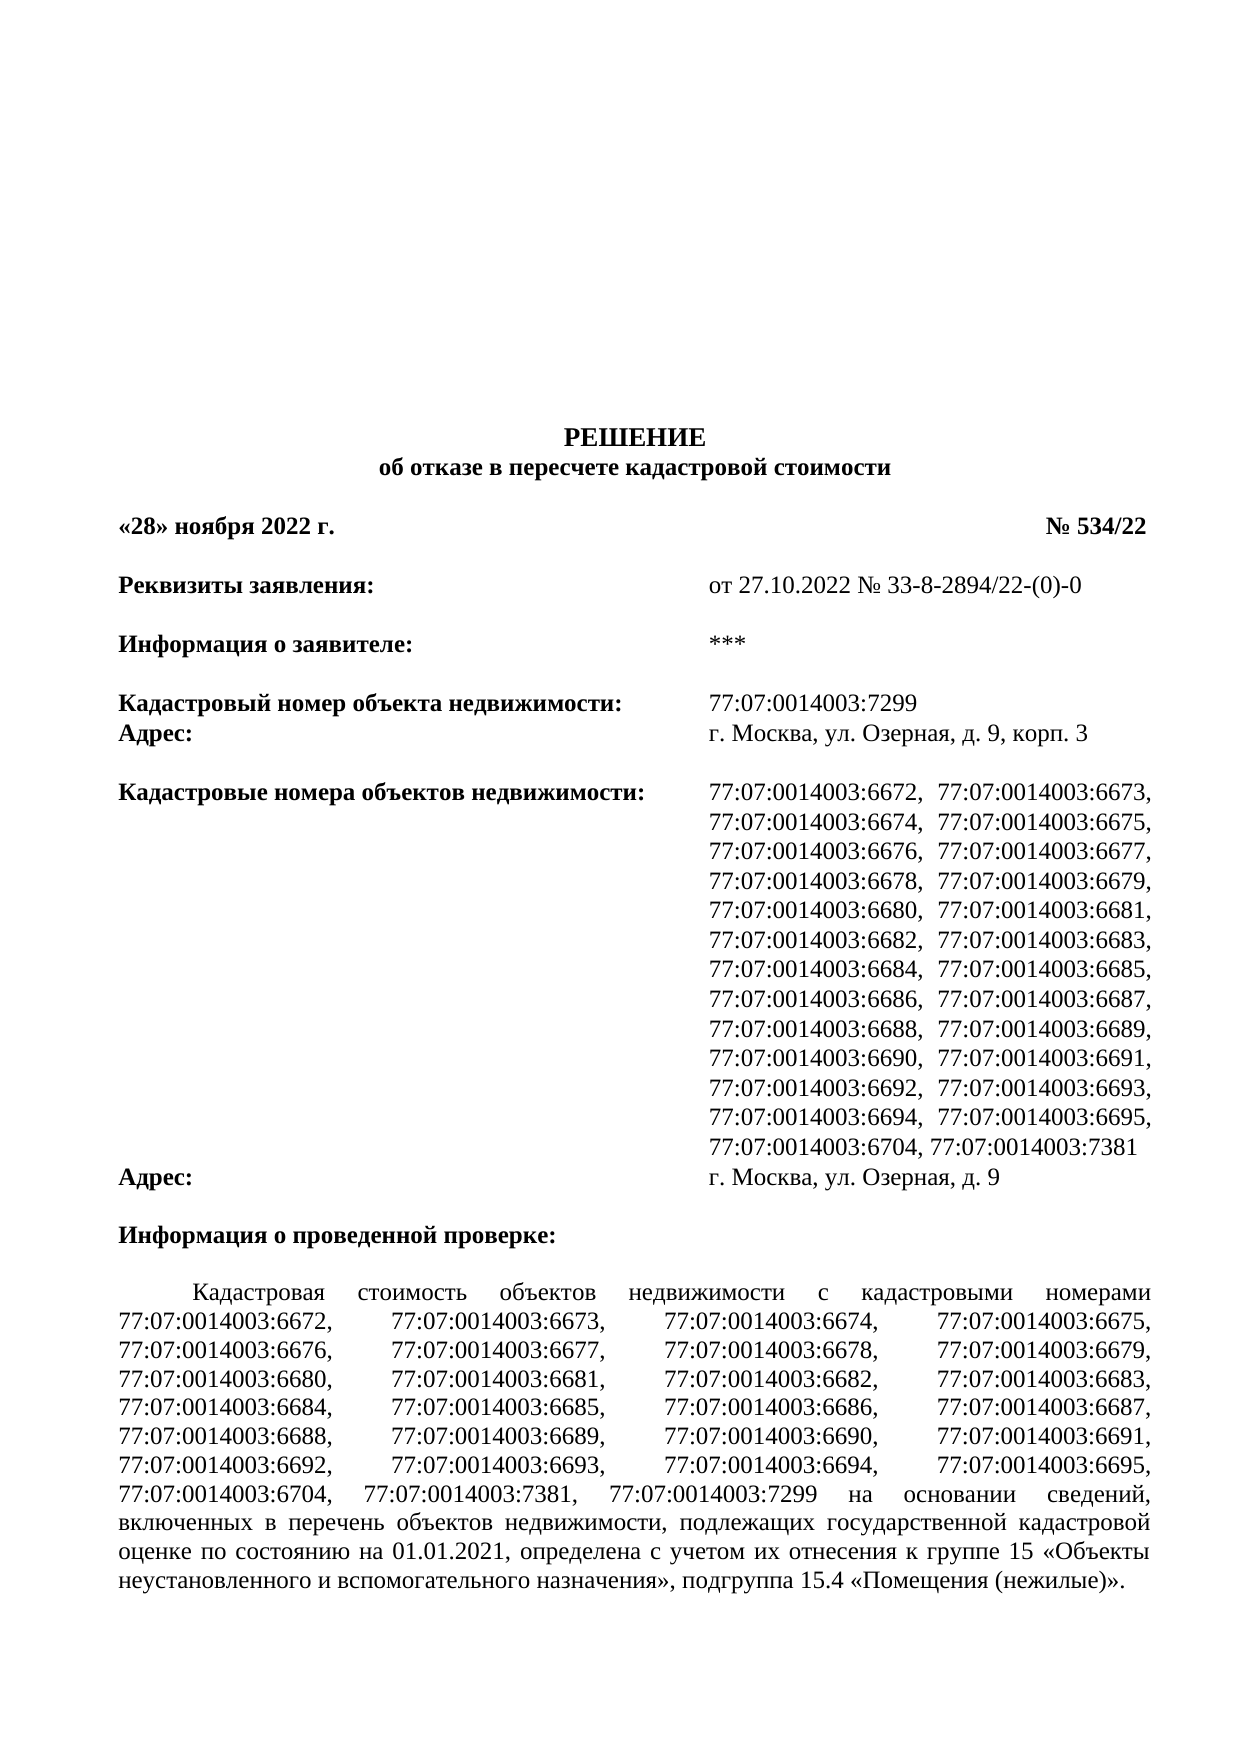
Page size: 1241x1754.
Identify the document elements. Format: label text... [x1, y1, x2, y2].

text Реквизиты заявления: от 27.10.2022 № 33-8-2894/22-(0)-0 [118, 570, 1152, 599]
text Информация о заявителе: *** [118, 629, 1152, 658]
text Адрес: г. Москва, ул. Озерная, д. 9, корп. 3 [118, 718, 1152, 747]
text Кадастровая стоимость объектов недвижимости с кадастровыми номерами 77:07:0014003:6672, 77:07:0014003:6673, 77:07:0014003:6674, 77:07:0014003:6675, 77:07:0014003:6676, 77:07:0014003:6677, 77:07:0014003:6678, 77:07:0014003:6679, 77:07:0014003:6680, 77:07:0014003:6681, 77:07:0014003:6682, 77:07:0014003:6683, 77:07:0014003:6684, 77:07:0014003:6685, 77:07:0014003:6686, 77:07:0014003:6687, 77:07:0014003:6688, 77:07:0014003:6689, 77:07:0014003:6690, 77:07:0014003:6691, 77:07:0014003:6692, 77:07:0014003:6693, 77:07:0014003:6694, 77:07:0014003:6695, 77:07:0014003:6704, 77:07:0014003:7381, 77:07:0014003:7299 на основании сведений, включенных в перечень объектов недвижимости, подлежащих государственной кадастровой оценке по состоянию на 01.01.2021, определена c учетом их отнесения к группе 15 «Объекты неустановленного и вспомогательного назначения», подгруппа 15.4 «Помещения (нежилые)». [118, 1277, 1152, 1594]
text Адрес: г. Москва, ул. Озерная, д. 9 [118, 1162, 1152, 1190]
text Кадастровый номер объекта недвижимости: 77:07:0014003:7299 [118, 688, 1152, 717]
text «28» ноября 2022 г. № 534/22 [118, 511, 1152, 539]
text Кадастровые номера объектов недвижимости: 77:07:0014003:6672, 77:07:0014003:6673, 77:07:0014003:6674, 77:07:0014003:6675, 77:07:0014003:6676, 77:07:0014003:6677, 77:07:0014003:6678, 77:07:0014003:6679, 77:07:0014003:6680, 77:07:0014003:6681, 77:07:0014003:6682, 77:07:0014003:6683, 77:07:0014003:6684, 77:07:0014003:6685, 77:07:0014003:6686, 77:07:0014003:6687, 77:07:0014003:6688, 77:07:0014003:6689, 77:07:0014003:6690, 77:07:0014003:6691, 77:07:0014003:6692, 77:07:0014003:6693, 77:07:0014003:6694, 77:07:0014003:6695, 77:07:0014003:6704, 77:07:0014003:7381 [118, 777, 1152, 1161]
text Информация о проведенной проверке: [118, 1220, 1152, 1249]
text об отказе в пересчете кадастровой стоимости [118, 452, 1152, 481]
text РЕШЕНИЕ [118, 421, 1152, 452]
